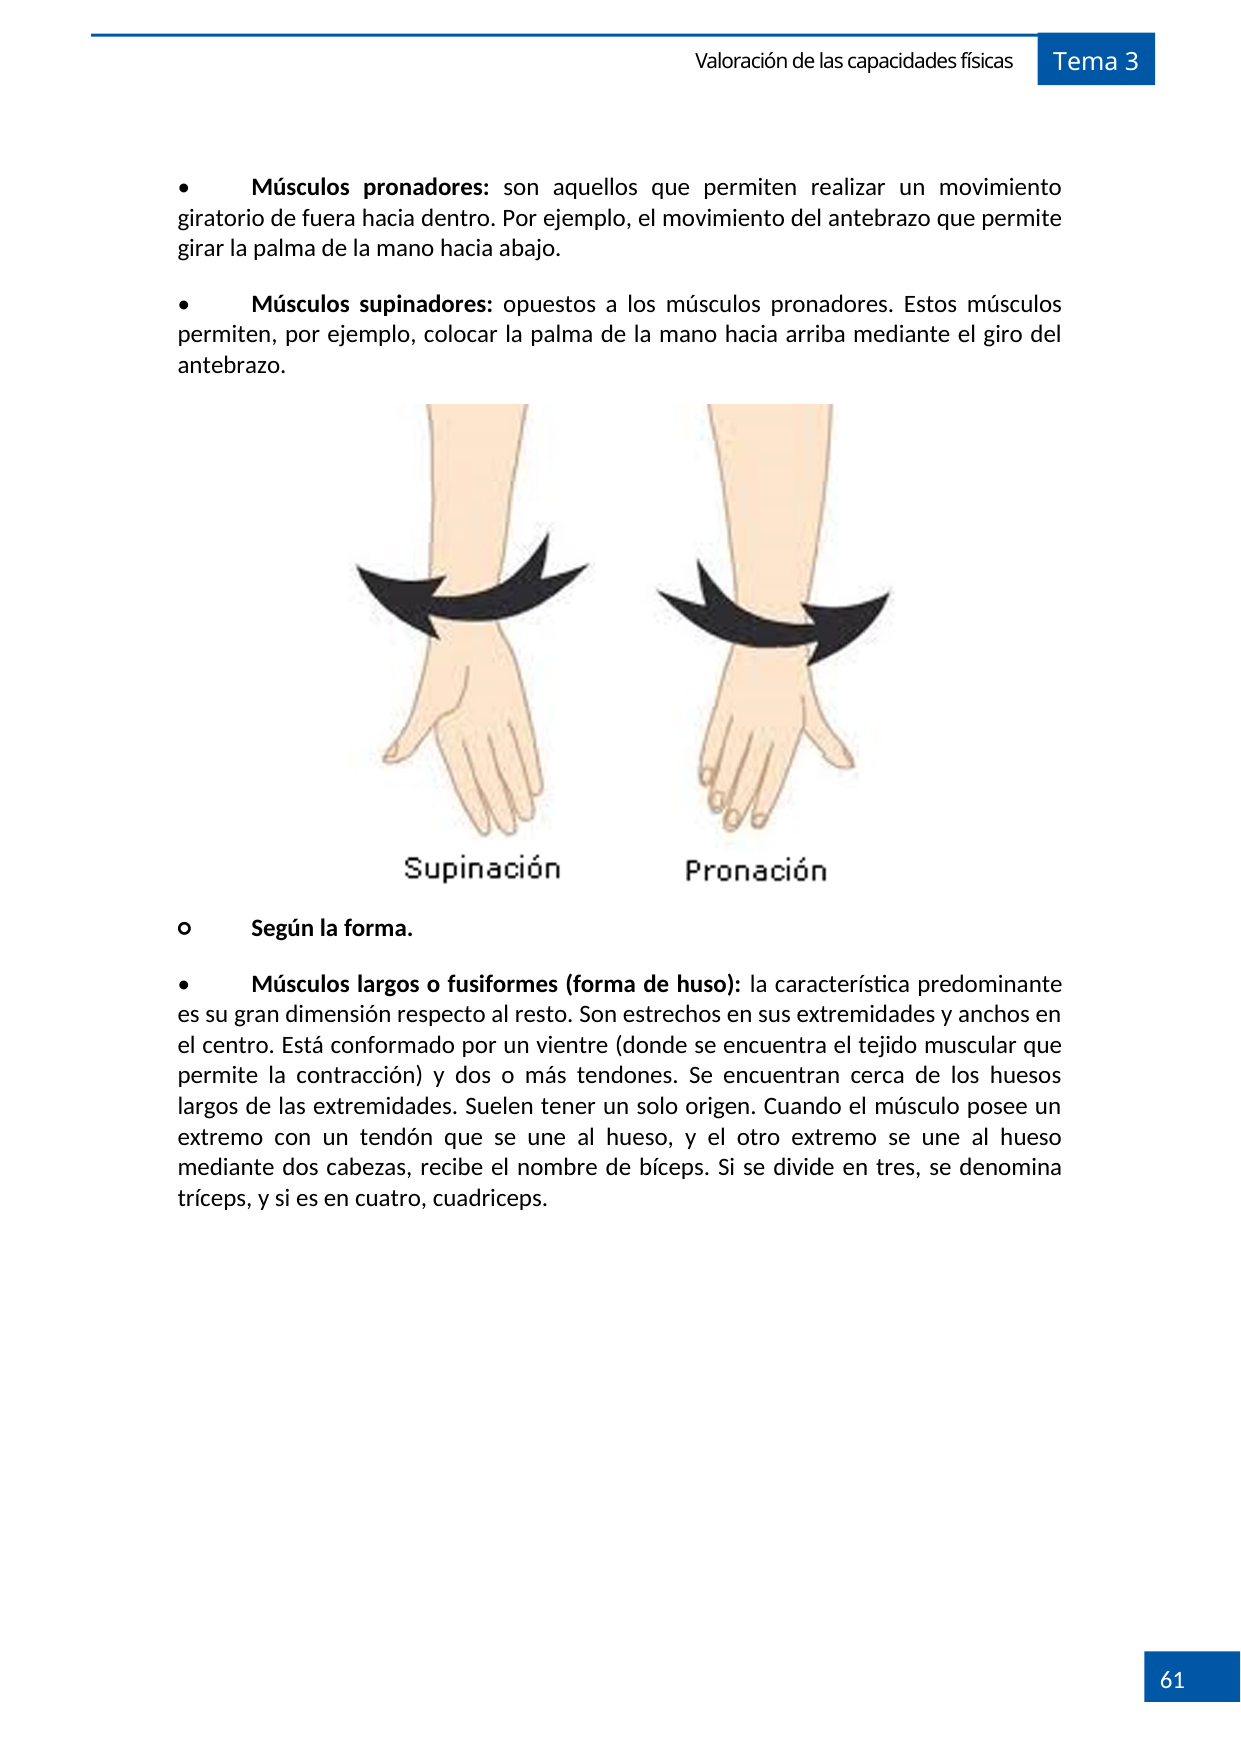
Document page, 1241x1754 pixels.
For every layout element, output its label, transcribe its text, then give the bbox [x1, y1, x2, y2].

picture [336, 404, 904, 888]
text • Músculos supinadores: opuestos a los músculos pronadores. Estos músculos permiten, por ejemplo, colocar la palma de la mano hacia arriba mediante el giro del antebrazo. [177, 288, 1063, 379]
text • Músculos pronadores: son aquellos que permiten realizar un movimiento giratorio de fuera hacia dentro. Por ejemplo, el movimiento del antebrazo que permite girar la palma de la mano hacia abajo. [177, 171, 1063, 263]
text ○ Según la forma. [177, 912, 1063, 943]
text • Músculos largos o fusiformes (forma de huso): la característica predominante es su gran dimensión respecto al resto. Son estrechos en sus extremidades y anchos en el centro. Está conformado por un vientre (donde se encuentra el tejido muscular que permite la contracción) y dos o más tendones. Se encuentran cerca de los huesos largos de las extremidades. Suelen tener un solo origen. Cuando el músculo posee un extremo con un tendón que se une al hueso, y el otro extremo se une al hueso mediante dos cabezas, recibe el nombre de bíceps. Si se divide en tres, se denomina tríceps, y si es en cuatro, cuadriceps. [177, 968, 1063, 1212]
